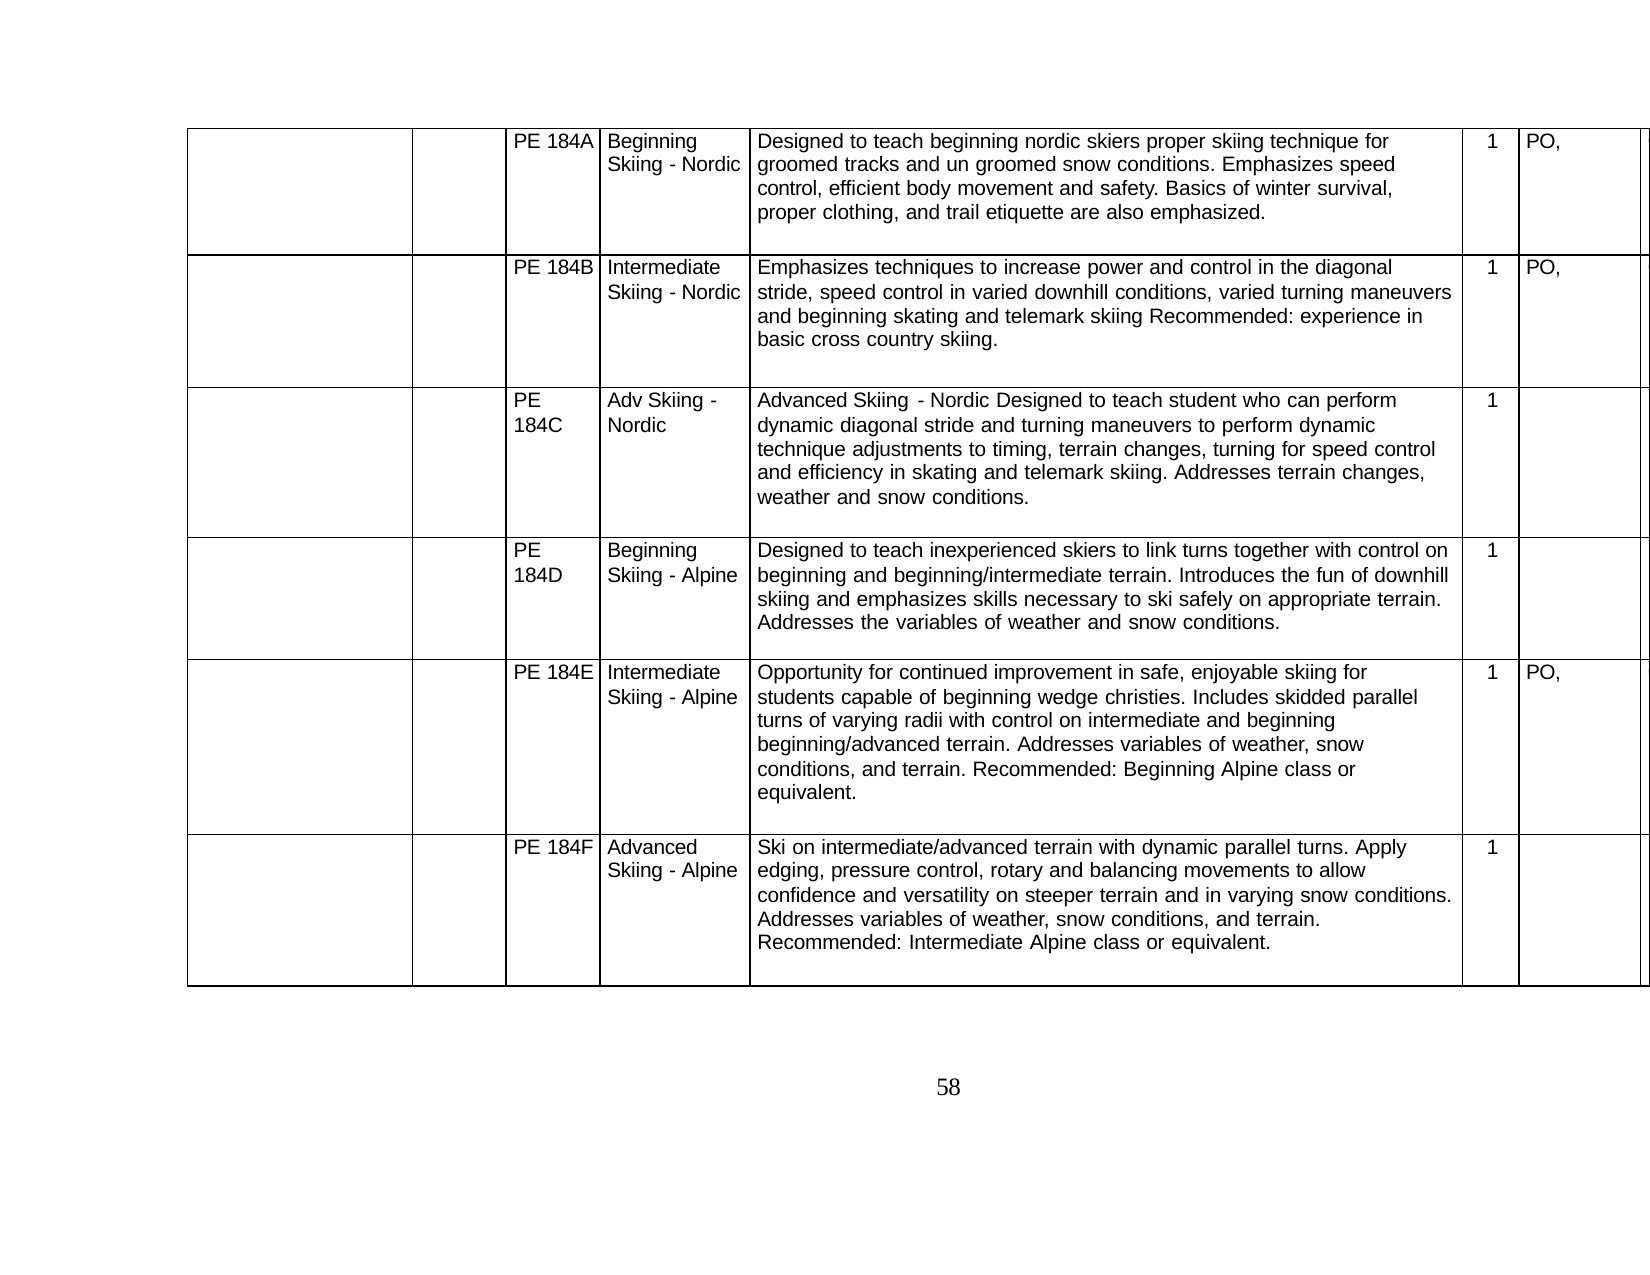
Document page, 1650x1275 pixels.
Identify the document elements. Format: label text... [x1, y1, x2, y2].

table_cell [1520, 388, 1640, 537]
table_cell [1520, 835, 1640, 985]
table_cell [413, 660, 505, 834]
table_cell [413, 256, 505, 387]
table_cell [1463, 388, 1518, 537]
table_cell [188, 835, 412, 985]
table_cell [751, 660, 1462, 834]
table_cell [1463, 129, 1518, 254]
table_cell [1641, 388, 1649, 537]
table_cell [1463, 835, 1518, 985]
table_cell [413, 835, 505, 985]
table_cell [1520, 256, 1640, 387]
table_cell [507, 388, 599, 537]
text 58 [936, 1062, 1500, 1103]
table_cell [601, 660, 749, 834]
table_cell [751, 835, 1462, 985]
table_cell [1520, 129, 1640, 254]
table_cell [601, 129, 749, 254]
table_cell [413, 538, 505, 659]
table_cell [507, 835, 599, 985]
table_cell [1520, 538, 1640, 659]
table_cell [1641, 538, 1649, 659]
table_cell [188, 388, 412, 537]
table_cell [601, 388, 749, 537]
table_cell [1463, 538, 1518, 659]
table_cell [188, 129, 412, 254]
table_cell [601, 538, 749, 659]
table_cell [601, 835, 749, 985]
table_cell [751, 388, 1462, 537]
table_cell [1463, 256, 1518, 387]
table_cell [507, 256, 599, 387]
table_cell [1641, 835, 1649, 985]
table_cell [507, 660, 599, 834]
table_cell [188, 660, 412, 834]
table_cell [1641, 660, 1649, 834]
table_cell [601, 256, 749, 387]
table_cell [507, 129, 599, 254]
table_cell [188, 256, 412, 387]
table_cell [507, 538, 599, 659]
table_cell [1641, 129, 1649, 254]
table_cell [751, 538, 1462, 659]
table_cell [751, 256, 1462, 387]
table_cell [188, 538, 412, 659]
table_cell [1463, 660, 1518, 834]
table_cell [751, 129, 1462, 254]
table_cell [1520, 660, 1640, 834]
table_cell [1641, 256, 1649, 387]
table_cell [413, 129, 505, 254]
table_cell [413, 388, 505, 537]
